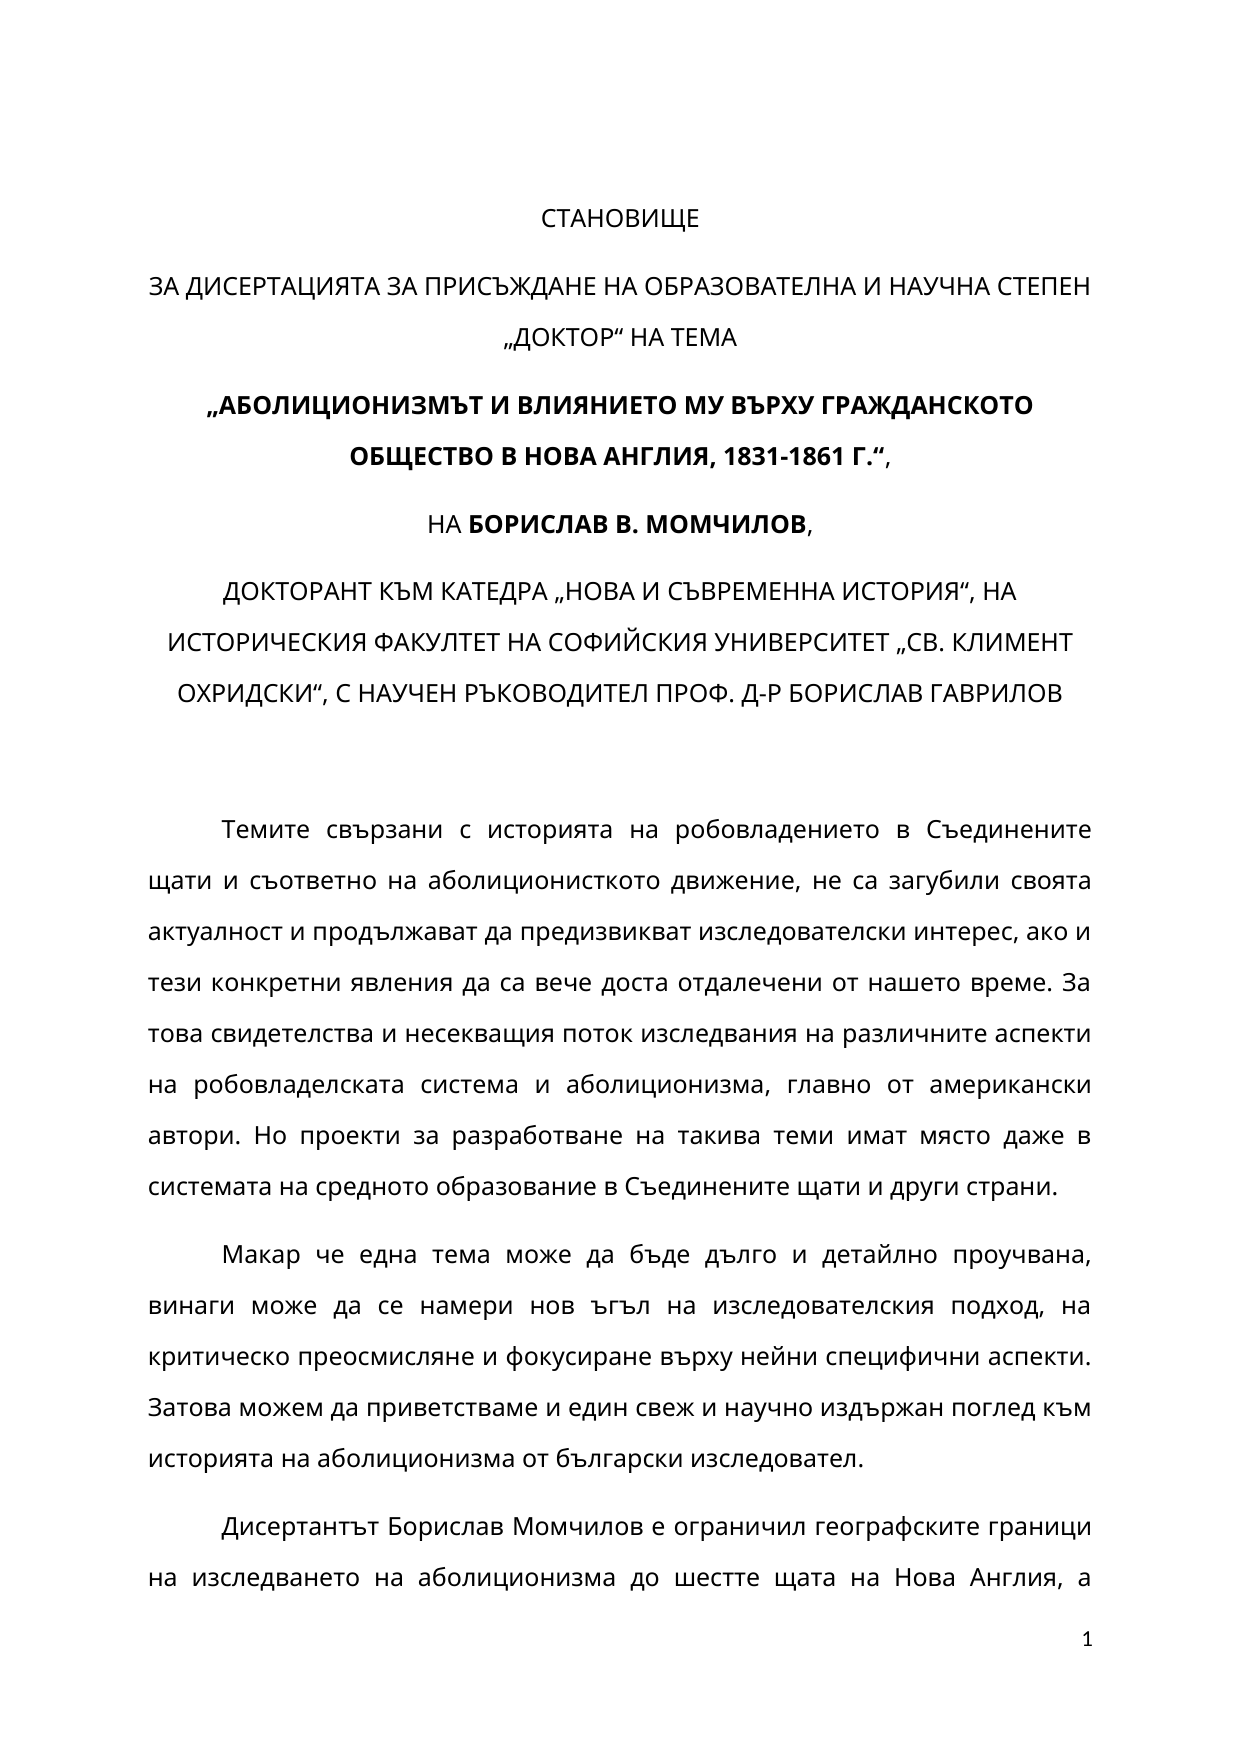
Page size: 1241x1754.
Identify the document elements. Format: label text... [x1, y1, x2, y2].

text Макар че една тема може да бъде дълго и детайлно проучвана, винаги може да се намери нов ъгъл на изследователския подход, на критическо преосмисляне и фокусиране върху нейни специфични аспекти. Затова можем да приветстваме и един свеж и научно издържан поглед към историята на аболиционизма от български изследовател. [148, 1236, 1093, 1475]
text ДОКТОРАНТ КЪМ КАТЕДРА „НОВА И СЪВРЕМЕННА ИСТОРИЯ“, НА ИСТОРИЧЕСКИЯ ФАКУЛТЕТ НА СОФИЙСКИЯ УНИВЕРСИТЕТ „СВ. КЛИМЕНТ ОХРИДСКИ“, С НАУЧЕН РЪКОВОДИТЕЛ ПРОФ. Д-Р БОРИСЛАВ ГАВРИЛОВ [148, 574, 1093, 710]
text НА БОРИСЛАВ В. МОМЧИЛОВ, [148, 506, 1093, 540]
text Темите свързани с историята на робовладението в Съединените щати и съответно на аболиционисткото движение, не са загубили своята актуалност и продължават да предизвикват изследователски интерес, ако и тези конкретни явления да са вече доста отдалечени от нашето време. За това свидетелства и несекващия поток изследвания на различните аспекти на робовладелската система и аболиционизма, главно от американски автори. Но проекти за разработване на такива теми имат място даже в системата на средното образование в Съединените щати и други страни. [148, 811, 1093, 1203]
text „АБОЛИЦИОНИЗМЪТ И ВЛИЯНИЕТО МУ ВЪРХУ ГРАЖДАНСКОТО ОБЩЕСТВО В НОВА АНГЛИЯ, 1831-1861 Г.“, [148, 387, 1093, 473]
text СТАНОВИЩЕ [148, 201, 1093, 235]
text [148, 1508, 1093, 1593]
text ЗА ДИСЕРТАЦИЯТА ЗА ПРИСЪЖДАНЕ НА ОБРАЗОВАТЕЛНА И НАУЧНА СТЕПЕН „ДОКТОР“ НА ТЕМА [148, 269, 1093, 354]
